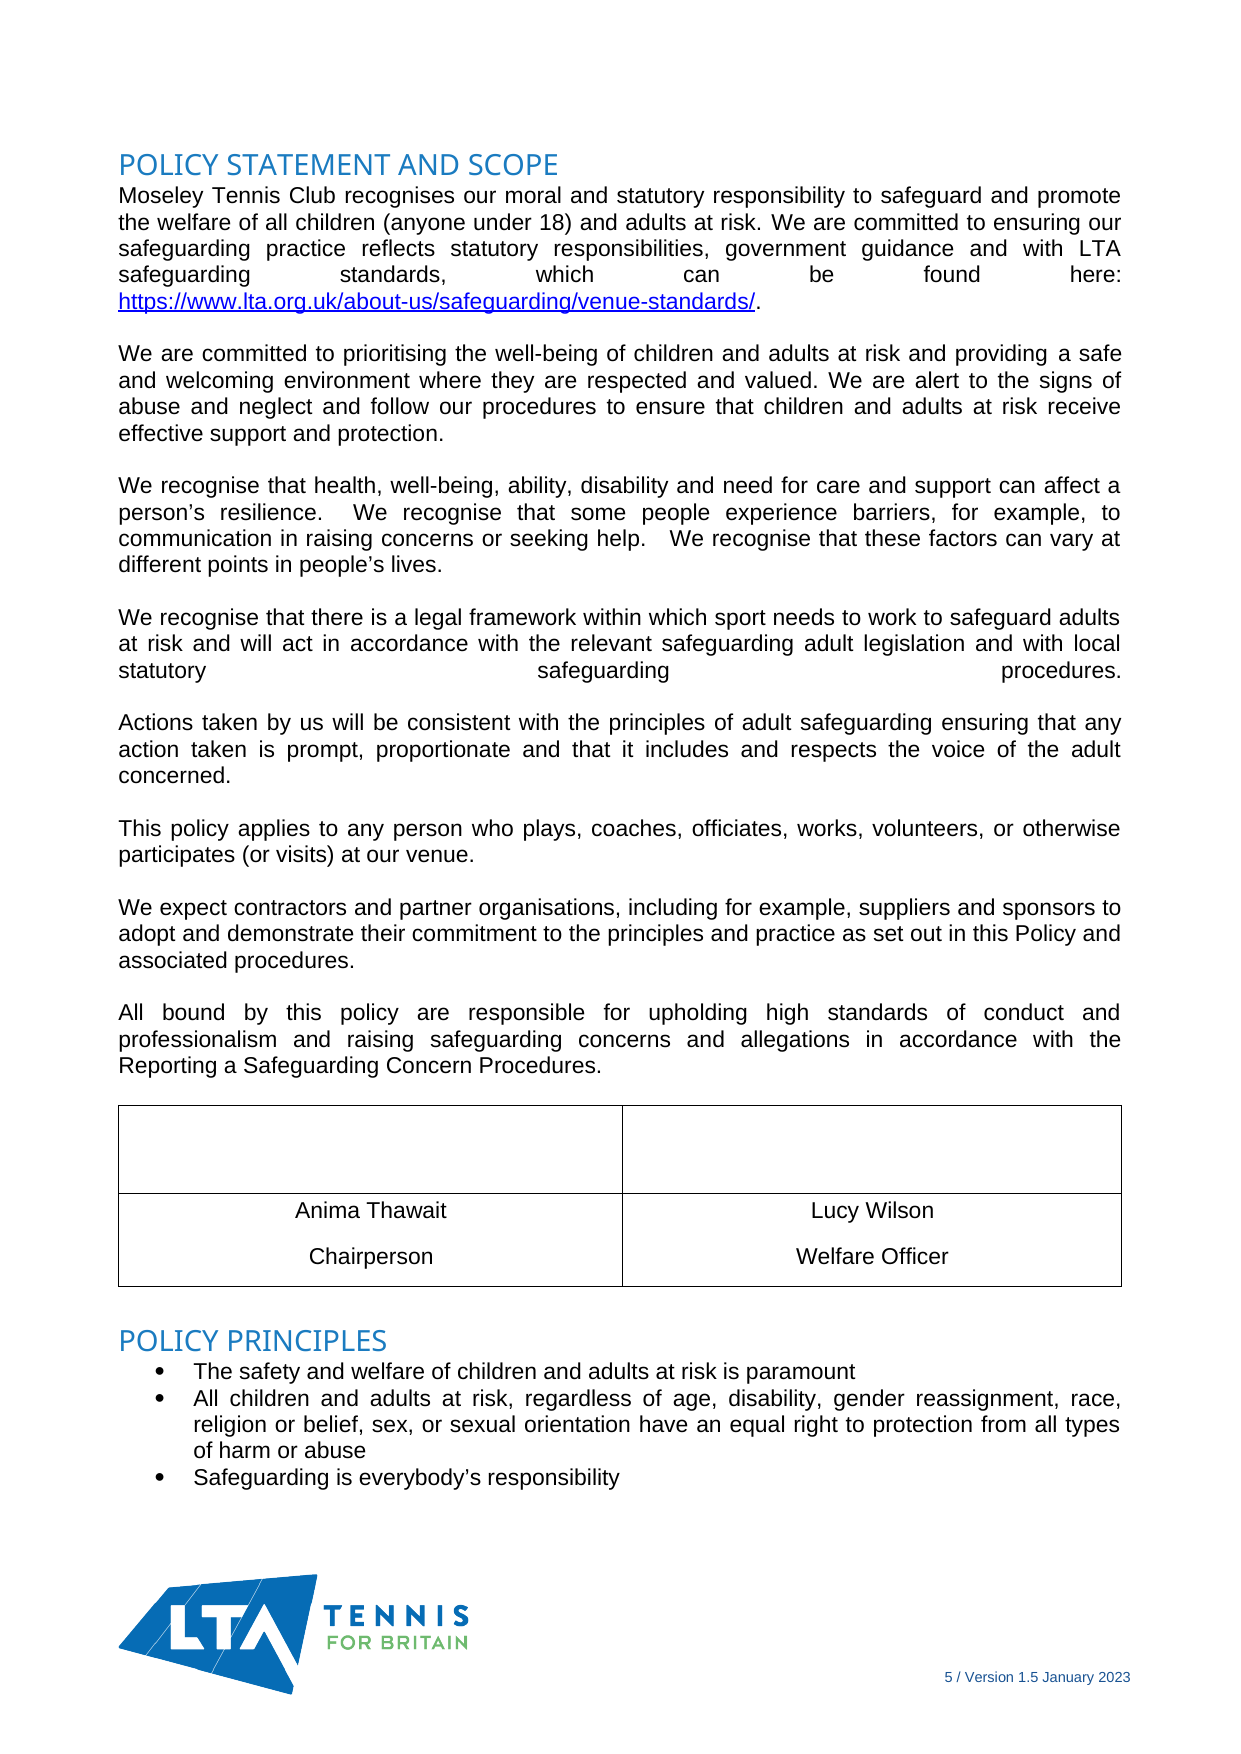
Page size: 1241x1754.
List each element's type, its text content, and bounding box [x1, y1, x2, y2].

text We recognise that there is a legal framework within which sport needs to work to safeguard adults at risk and will act in accordance with the relevant safeguarding adult legislation and with local statutory safeguarding procedures. Actions taken by us will be consistent with the principles of adult safeguarding ensuring that any action taken is prompt, proportionate and that it includes and respects the voice of the adult concerned. [118, 604, 1122, 788]
picture [0, 1500, 1241, 1754]
table_cell Anima Thawait Chairperson [119, 1194, 622, 1286]
text Moseley Tennis Club recognises our moral and statutory responsibility to safeguard and promote the welfare of all children (anyone under 18) and adults at risk. We are committed to ensuring our safeguarding practice reflects statutory responsibilities, government guidance and with LTA safeguarding standards, which can be found here: https://www.lta.org.uk/about-us/safeguarding/venue-standards/. [118, 182, 1122, 314]
text We expect contractors and partner organisations, including for example, suppliers and sponsors to adopt and demonstrate their commitment to the principles and practice as set out in this Policy and associated procedures. [118, 894, 1122, 973]
text All bound by this policy are responsible for upholding high standards of conduct and professionalism and raising safeguarding concerns and allegations in accordance with the Reporting a Safeguarding Concern Procedures. [118, 999, 1122, 1078]
text We recognise that health, well-being, ability, disability and need for care and support can affect a person’s resilience. We recognise that some people experience barriers, for example, to communication in raising concerns or seeking help. We recognise that these factors can vary at different points in people’s lives. [118, 472, 1122, 578]
list The safety and welfare of children and adults at risk is paramount [156, 1358, 1122, 1384]
subtitle POLICY PRINCIPLES [118, 1324, 1122, 1358]
table_header [623, 1106, 1121, 1193]
subtitle POLICY STATEMENT AND SCOPE [118, 149, 1122, 182]
text We are committed to prioritising the well-being of children and adults at risk and providing a safe and welcoming environment where they are respected and valued. We are alert to the signs of abuse and neglect and follow our procedures to ensure that children and adults at risk receive effective support and protection. [118, 340, 1122, 446]
table_header [119, 1106, 622, 1193]
list Safeguarding is everybody’s responsibility [156, 1463, 1122, 1490]
list All children and adults at risk, regardless of age, disability, gender reassignment, race, religion or belief, sex, or sexual orientation have an equal right to protection from all types of harm or abuse [156, 1384, 1122, 1463]
table_cell Lucy Wilson Welfare Officer [623, 1194, 1121, 1286]
text This policy applies to any person who plays, coaches, officiates, works, volunteers, or otherwise participates (or visits) at our venue. [118, 815, 1122, 867]
